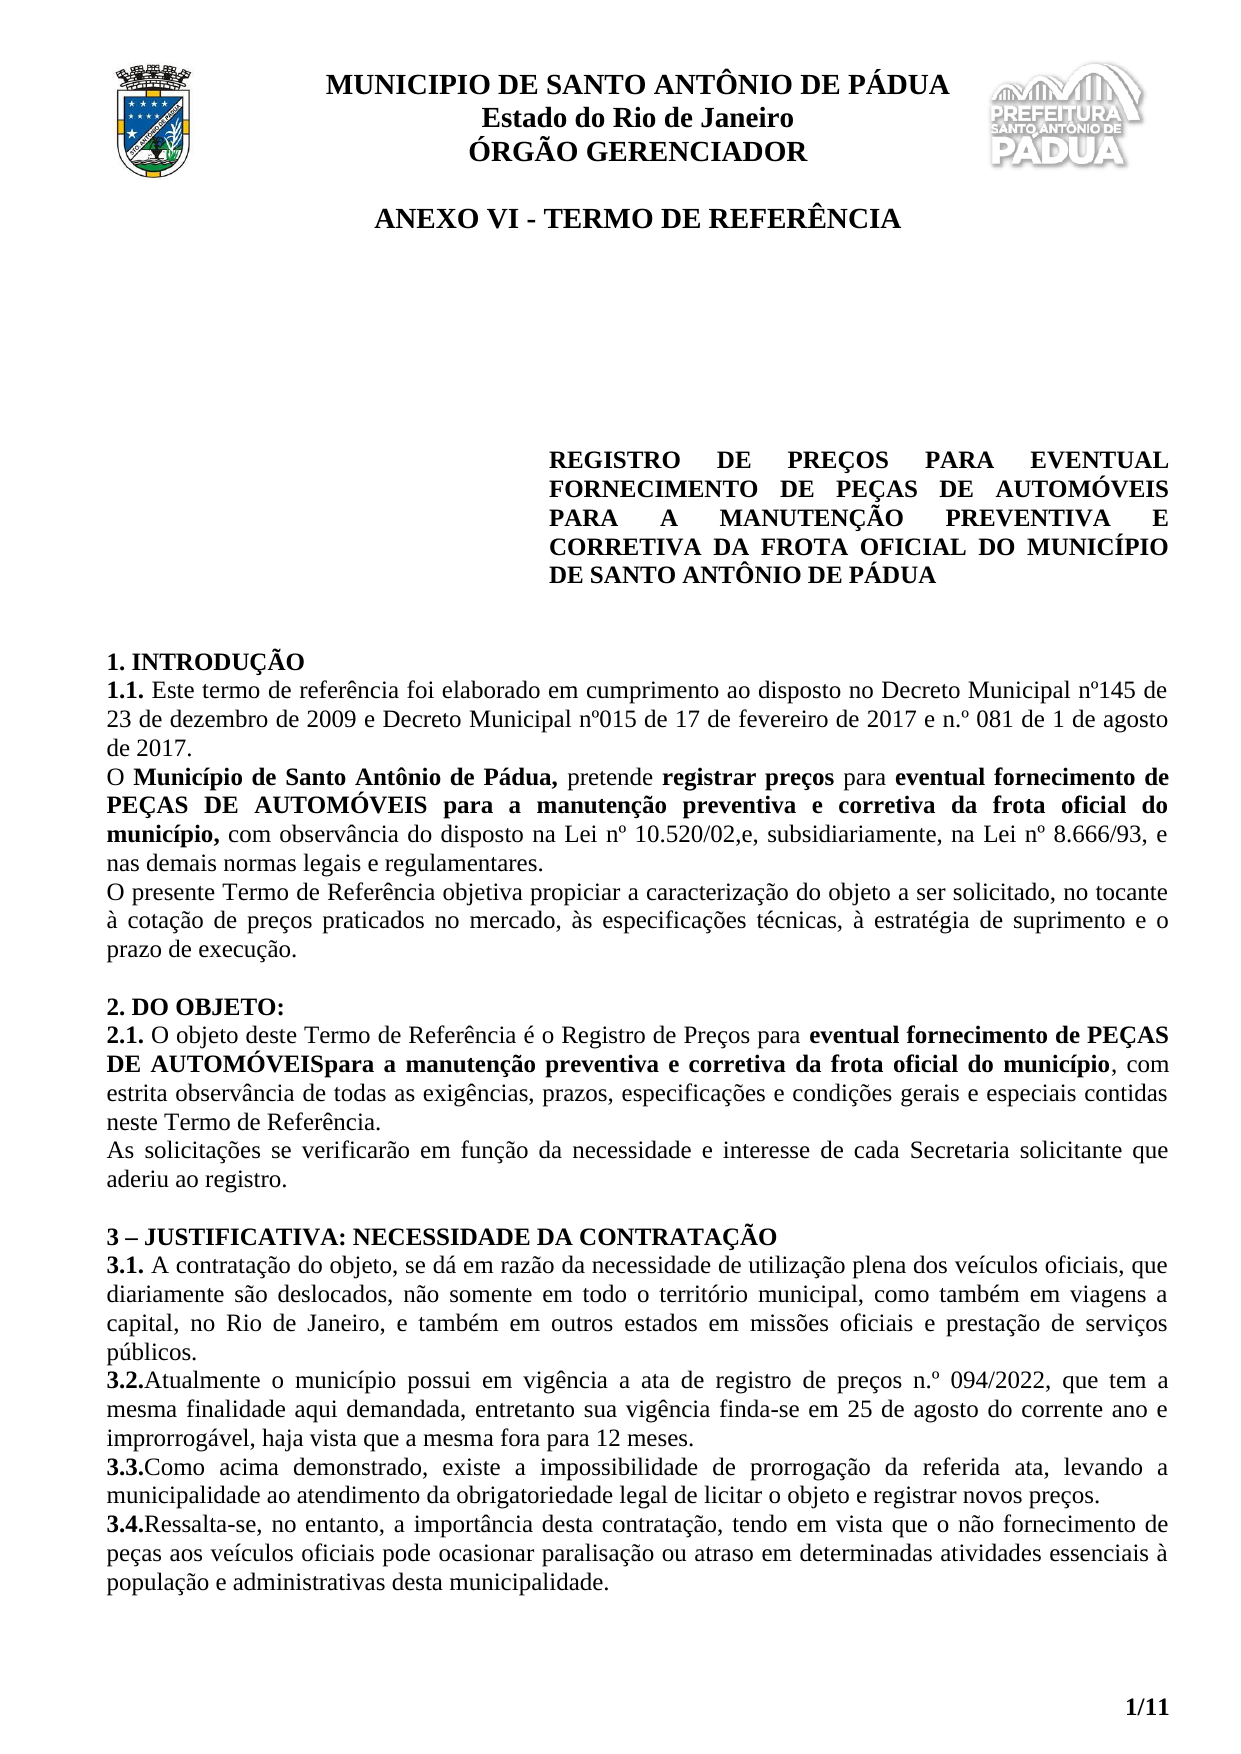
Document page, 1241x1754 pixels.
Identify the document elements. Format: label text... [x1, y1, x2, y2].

picture [92, 57, 219, 185]
text 3.3.Como acima demonstrado, existe a impossibilidade de prorrogação da referida ata, levando a municipalidade ao atendimento da obrigatoriedade legal de licitar o objeto e registrar novos preços. [106, 1452, 1169, 1509]
picture [982, 56, 1148, 172]
text 1. INTRODUÇÃO [106, 647, 1169, 676]
text 2. DO OBJETO: [106, 992, 1169, 1021]
text As solicitações se verificarão em função da necessidade e interesse de cada Secretaria solicitante que aderiu ao registro. [106, 1136, 1169, 1193]
text O Município de Santo Antônio de Pádua, pretende registrar preços para eventual fornecimento de PEÇAS DE AUTOMÓVEIS para a manutenção preventiva e corretiva da frota oficial do município, com observância do disposto na Lei nº 10.520/02,e, subsidiariamente, na Lei nº 8.666/93, e nas demais normas legais e regulamentares. [106, 762, 1169, 877]
text 3.2.Atualmente o município possui em vigência a ata de registro de preços n.º 094/2022, que tem a mesma finalidade aqui demandada, entretanto sua vigência finda-se em 25 de agosto do corrente ano e improrrogável, haja vista que a mesma fora para 12 meses. [106, 1366, 1169, 1452]
text 3 – JUSTIFICATIVA: NECESSIDADE DA CONTRATAÇÃO [106, 1222, 1169, 1251]
text REGISTRO DE PREÇOS PARA EVENTUAL FORNECIMENTO DE PEÇAS DE AUTOMÓVEIS PARA A MANUTENÇÃO PREVENTIVA E CORRETIVA DA FROTA OFICIAL DO MUNICÍPIO DE SANTO ANTÔNIO DE PÁDUA [549, 446, 1169, 589]
text 1.1. Este termo de referência foi elaborado em cumprimento ao disposto no Decreto Municipal nº145 de 23 de dezembro de 2009 e Decreto Municipal nº015 de 17 de fevereiro de 2017 e n.º 081 de 1 de agosto de 2017. [106, 676, 1169, 762]
text 3.1. A contratação do objeto, se dá em razão da necessidade de utilização plena dos veículos oficiais, que diariamente são deslocados, não somente em todo o território municipal, como também em viagens a capital, no Rio de Janeiro, e também em outros estados em missões oficiais e prestação de serviços públicos. [106, 1251, 1169, 1366]
text 2.1. O objeto deste Termo de Referência é o Registro de Preços para eventual fornecimento de PEÇAS DE AUTOMÓVEISpara a manutenção preventiva e corretiva da frota oficial do município, com estrita observância de todas as exigências, prazos, especificações e condições gerais e especiais contidas neste Termo de Referência. [106, 1021, 1169, 1136]
text 3.4.Ressalta-se, no entanto, a importância desta contratação, tendo em vista que o não fornecimento de peças aos veículos oficiais pode ocasionar paralisação ou atraso em determinadas atividades essenciais à população e administrativas desta municipalidade. [106, 1509, 1169, 1596]
text O presente Termo de Referência objetiva propiciar a caracterização do objeto a ser solicitado, no tocante à cotação de preços praticados no mercado, às especificações técnicas, à estratégia de suprimento e o prazo de execução. [106, 877, 1169, 963]
